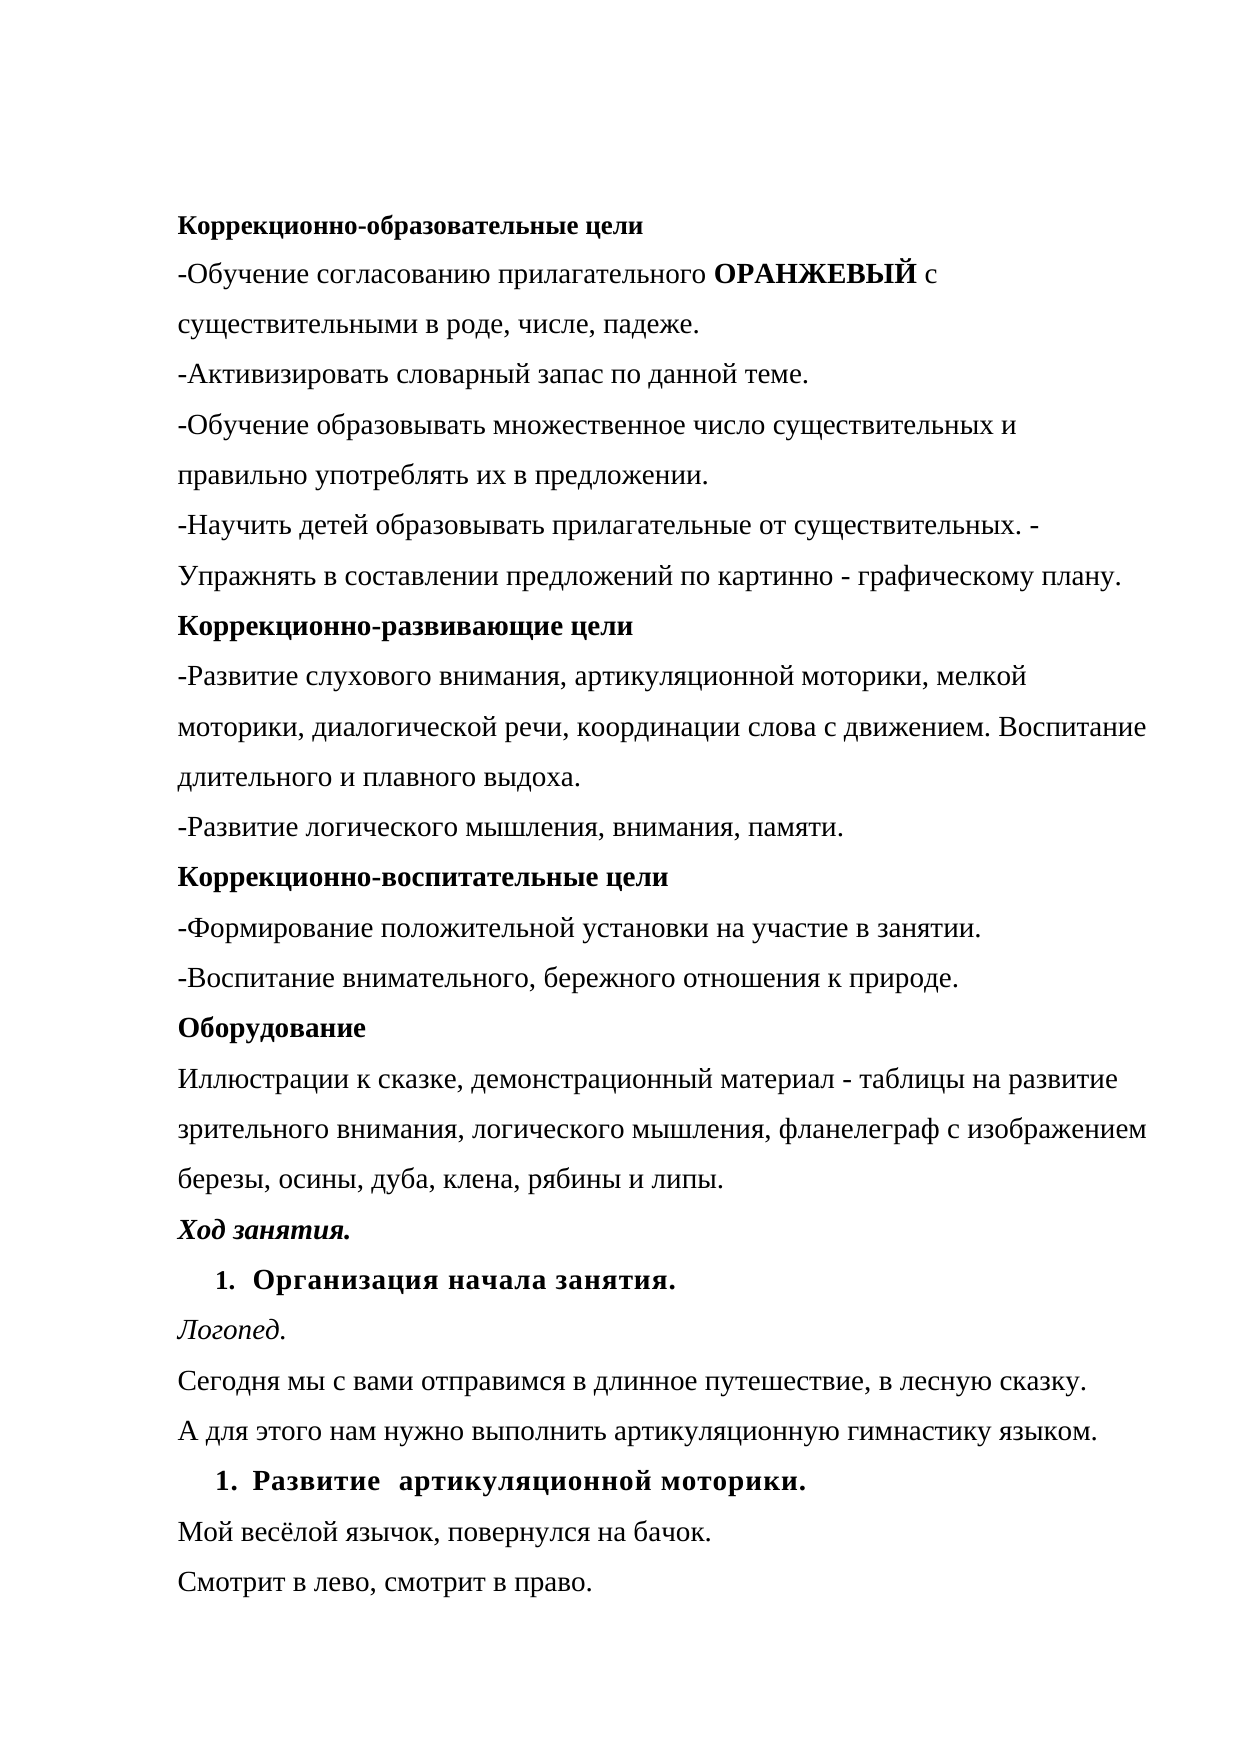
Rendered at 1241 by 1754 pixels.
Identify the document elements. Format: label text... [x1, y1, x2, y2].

text Сегодня мы с вами отправимся в длинное путешествие, в лесную сказку. [177, 1363, 1152, 1396]
text Смотрит в лево, смотрит в право. [177, 1564, 1152, 1597]
text Мой весёлой язычок, повернулся на бачок. [177, 1514, 1152, 1547]
text Логопед. [177, 1312, 1152, 1346]
text -Воспитание внимательного, бережного отношения к природе. [177, 960, 1152, 994]
text -Активизировать словарный запас по данной теме. [177, 356, 1152, 390]
text Коррекционно-образовательные цели [177, 209, 1152, 240]
list Развитие артикуляционной моторики. [215, 1463, 1152, 1497]
text А для этого нам нужно выполнить артикуляционную гимнастику языком. [177, 1413, 1152, 1447]
list Организация начала занятия. [215, 1262, 1152, 1296]
text Ход занятия. [177, 1212, 1152, 1245]
text Коррекционно-развивающие цели [177, 608, 1152, 642]
text Оборудование [177, 1011, 1152, 1044]
text Иллюстрации к сказке, демонстрационный материал - таблицы на развитие зрительного внимания, логического мышления, фланелеграф с изображением березы, осины, дуба, клена, рябины и липы. [177, 1061, 1152, 1195]
text -Обучение согласованию прилагательного ОРАНЖЕВЫЙ с существительными в роде, числе, падеже. [177, 256, 1152, 340]
text -Развитие слухового внимания, артикуляционной моторики, мелкой моторики, диалогической речи, координации слова с движением. Воспитание длительного и плавного выдоха. [177, 658, 1152, 792]
text -Научить детей образовывать прилагательные от существительных. -Упражнять в составлении предложений по картинно - графическому плану. [177, 507, 1152, 591]
text Коррекционно-воспитательные цели [177, 859, 1152, 893]
text -Формирование положительной установки на участие в занятии. [177, 910, 1152, 943]
text -Развитие логического мышления, внимания, памяти. [177, 809, 1152, 843]
text -Обучение образовывать множественное число существительных и правильно употреблять их в предложении. [177, 407, 1152, 491]
